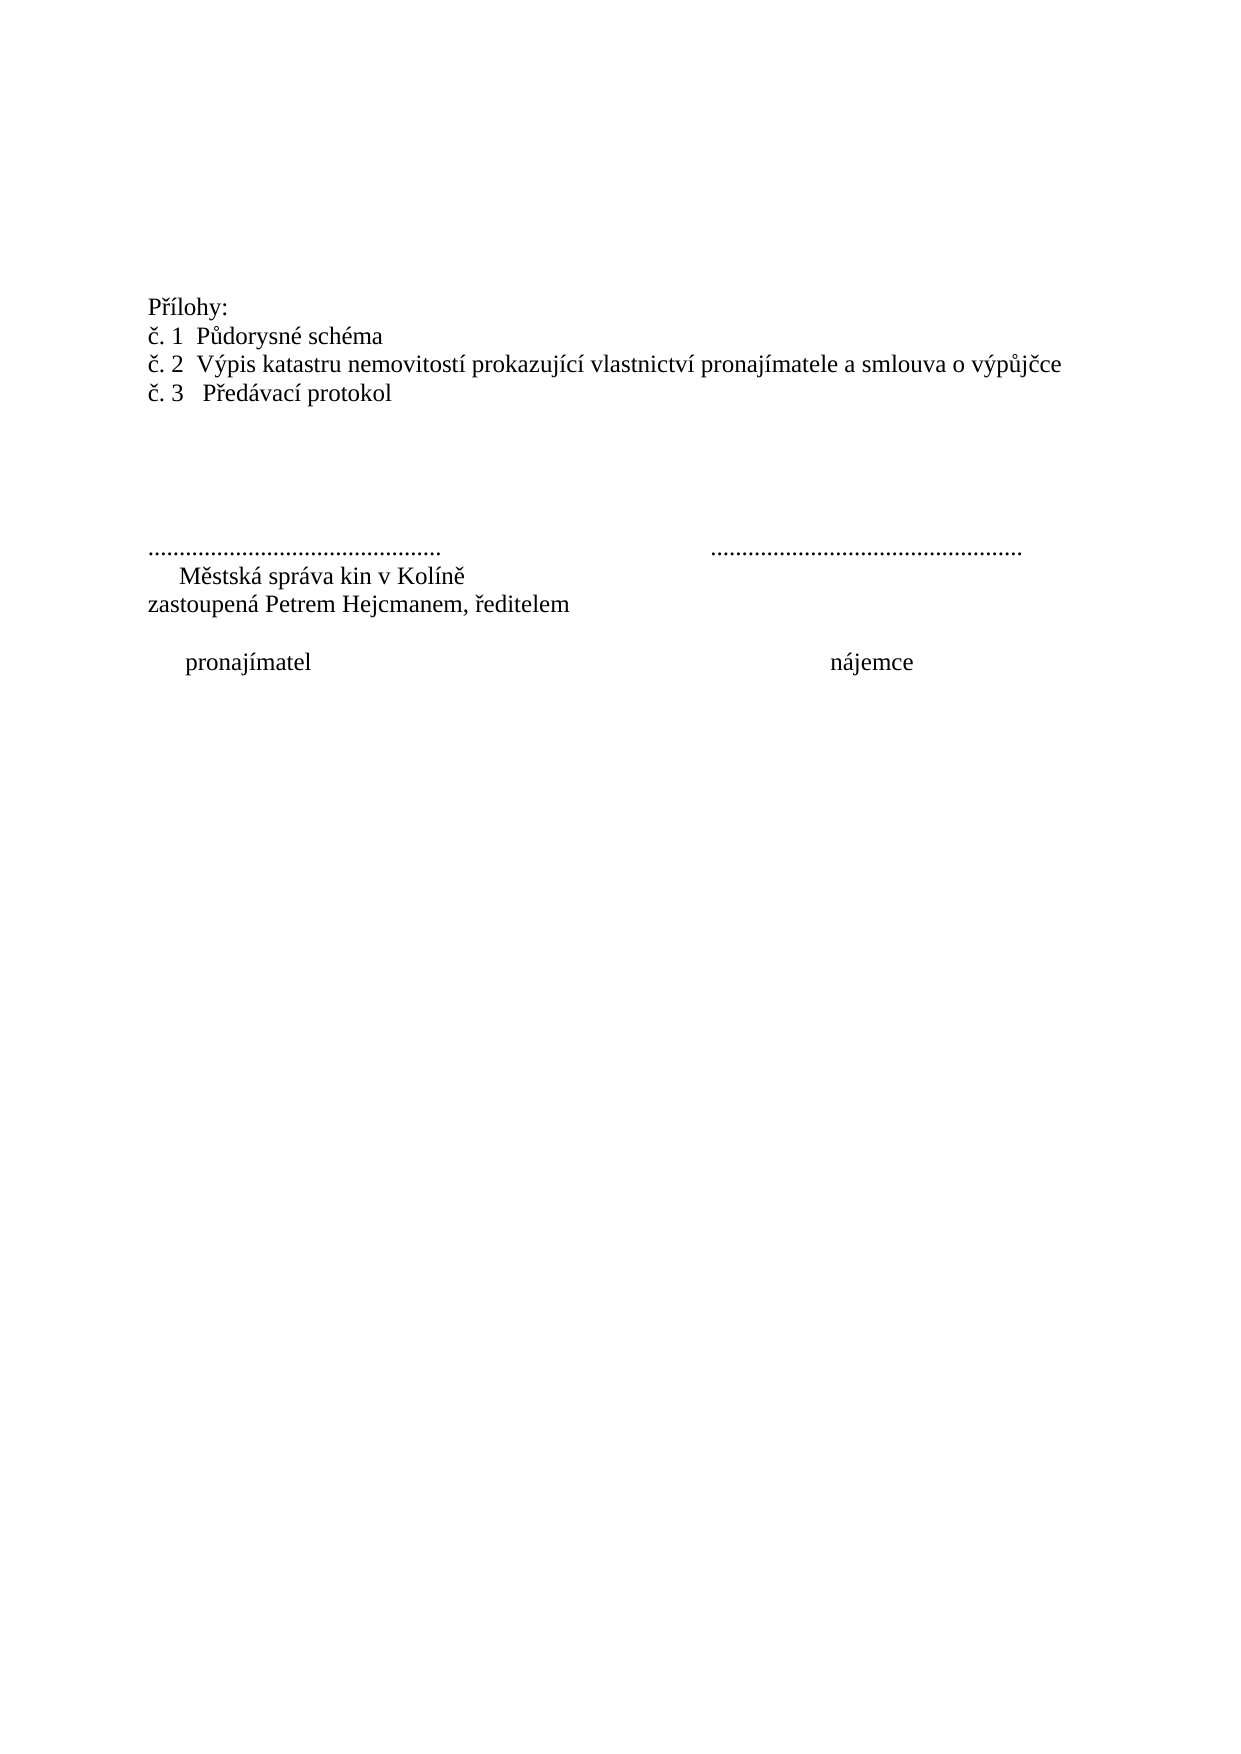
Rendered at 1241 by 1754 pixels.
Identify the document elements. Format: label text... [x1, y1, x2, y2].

text zastoupená Petrem Hejcmanem, ředitelem [148, 589, 1093, 618]
text č. 2 Výpis katastru nemovitostí prokazující vlastnictví pronajímatele a smlouva o výpůjčce [148, 349, 1093, 378]
text č. 1 Půdorysné schéma [148, 321, 1093, 349]
text ............................................... .................................................. [148, 532, 1093, 561]
text Městská správa kin v Kolíně [148, 561, 1093, 589]
text Přílohy: [148, 292, 1093, 321]
text pronajímatel nájemce [148, 647, 1093, 676]
text č. 3 Předávací protokol [148, 378, 1093, 407]
